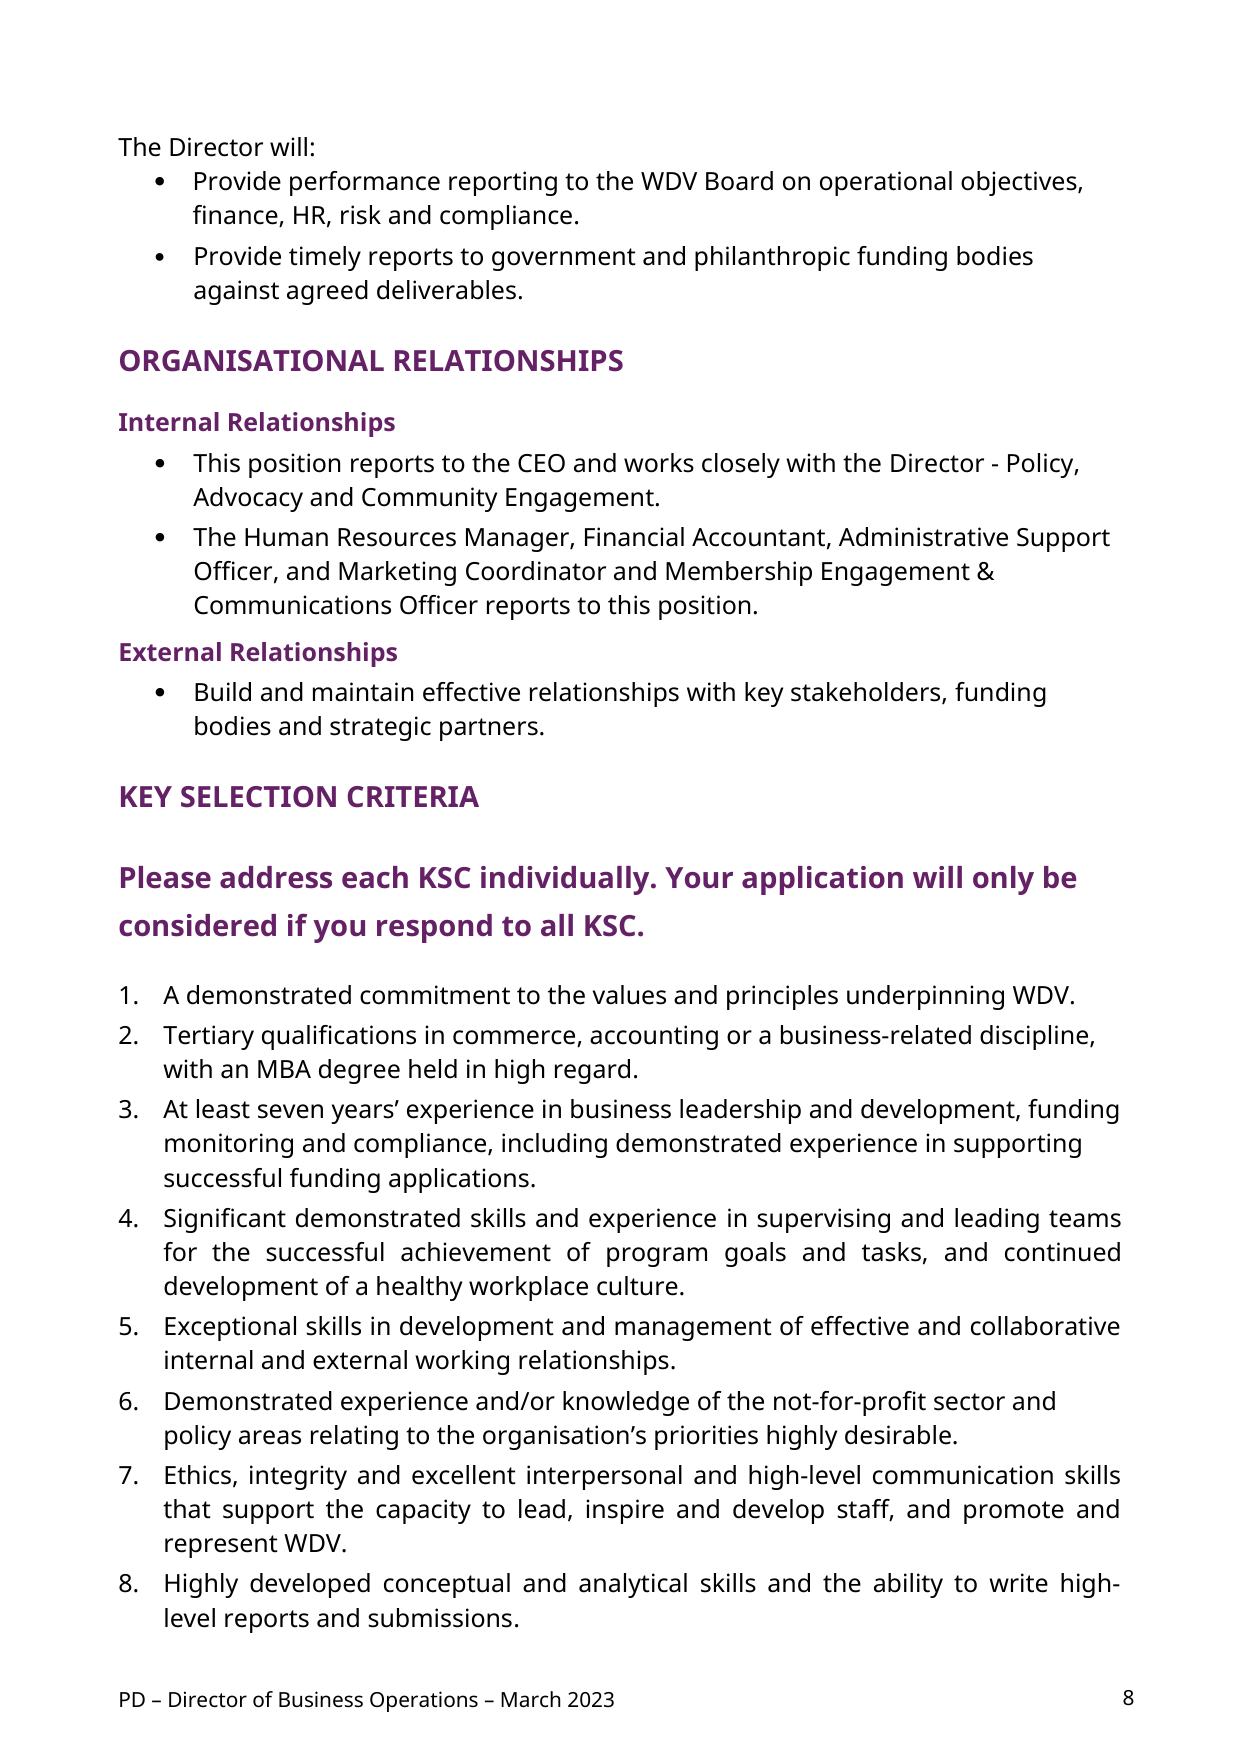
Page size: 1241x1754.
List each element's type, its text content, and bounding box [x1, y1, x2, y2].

list Exceptional skills in development and management of effective and collaborative internal and external working relationships. [118, 1309, 1122, 1377]
list Tertiary qualifications in commerce, accounting or a business-related discipline, with an MBA degree held in high regard. [118, 1018, 1122, 1086]
list Build and maintain effective relationships with key stakeholders, funding bodies and strategic partners. [156, 675, 1122, 743]
list A demonstrated commitment to the values and principles underpinning WDV. [118, 977, 1122, 1011]
list Significant demonstrated skills and experience in supervising and leading teams for the successful achievement of program goals and tasks, and continued development of a healthy workplace culture. [118, 1201, 1122, 1303]
subtitle ORGANISATIONAL RELATIONSHIPS [118, 340, 1122, 379]
subtitle Please address each KSC individually. Your application will only be considered if you respond to all KSC. [118, 857, 1122, 944]
list At least seven years’ experience in business leadership and development, funding monitoring and compliance, including demonstrated experience in supporting successful funding applications. [118, 1092, 1122, 1194]
list This position reports to the CEO and works closely with the Director - Policy, Advocacy and Community Engagement. [156, 445, 1122, 513]
list Provide timely reports to government and philanthropic funding bodies against agreed deliverables. [156, 238, 1122, 306]
list Ethics, integrity and excellent interpersonal and high-level communication skills that support the capacity to lead, inspire and develop staff, and promote and represent WDV. [118, 1458, 1122, 1560]
text The Director will: [118, 130, 1122, 164]
list Highly developed conceptual and analytical skills and the ability to write high-level reports and submissions. [118, 1566, 1122, 1634]
list Provide performance reporting to the WDV Board on operational objectives, finance, HR, risk and compliance. [155, 164, 1122, 232]
subtitle External Relationships [118, 634, 1122, 668]
subtitle KEY SELECTION CRITERIA [118, 776, 1122, 816]
subtitle Internal Relationships [118, 405, 1122, 439]
list Demonstrated experience and/or knowledge of the not-for-profit sector and policy areas relating to the organisation’s priorities highly desirable. [118, 1383, 1122, 1451]
list The Human Resources Manager, Financial Accountant, Administrative Support Officer, and Marketing Coordinator and Membership Engagement & Communications Officer reports to this position. [156, 520, 1122, 622]
